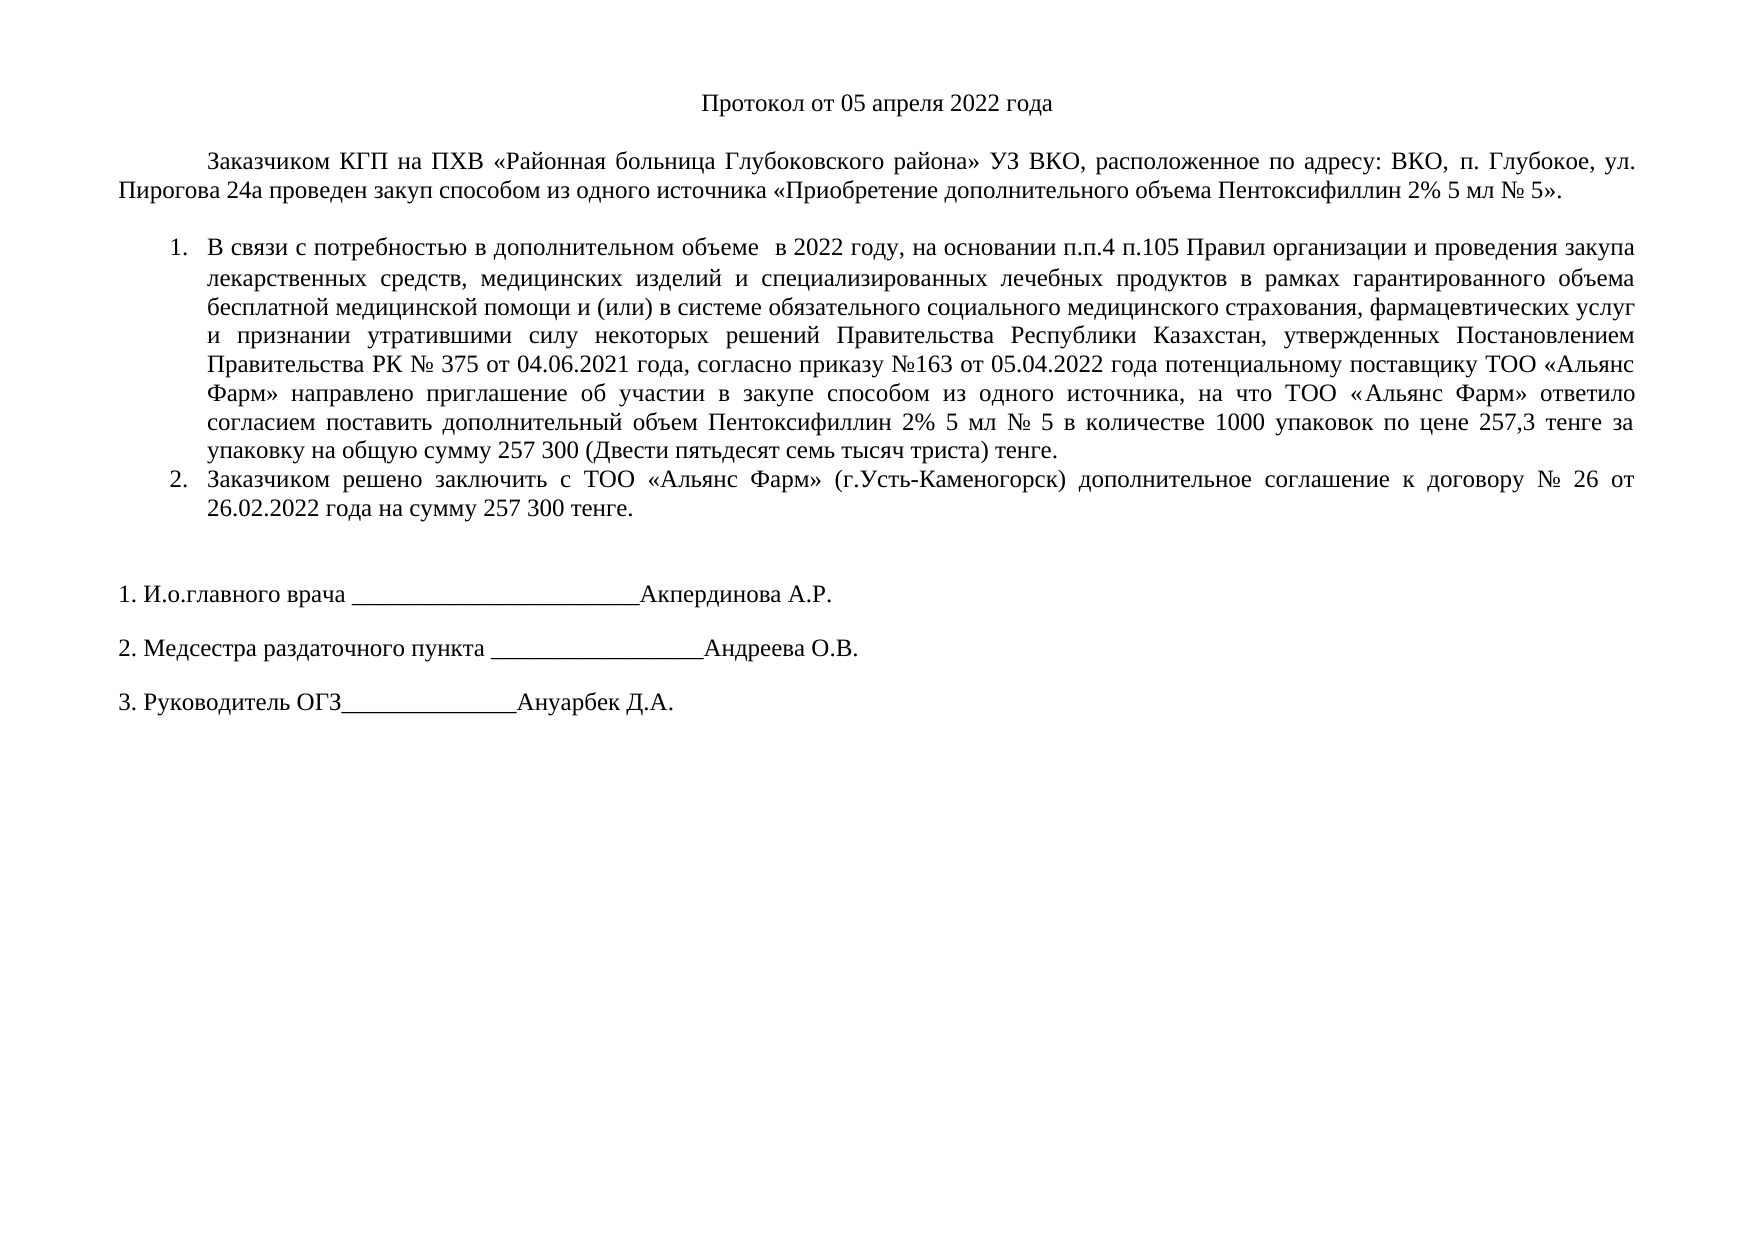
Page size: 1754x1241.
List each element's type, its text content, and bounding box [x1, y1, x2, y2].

subtitle В связи с потребностью в дополнительном объеме в 2022 году, на основании п.п.4 п.105 Правил организации и проведения закупа лекарственных средств, медицинских изделий и специализированных лечебных продуктов в рамках гарантированного объема бесплатной медицинской помощи и (или) в системе обязательного социального медицинского страхования, фармацевтических услуг и признании утратившими силу некоторых решений Правительства Республики Казахстан, утвержденных Постановлением Правительства РК № 375 от 04.06.2021 года, согласно приказу №163 от 05.04.2022 года потенциальному поставщику ТОО «Альянс Фарм» направлено приглашение об участии в закупе способом из одного источника, на что ТОО «Альянс Фарм» ответило согласием поставить дополнительный объем Пентоксифиллин 2% 5 мл № 5 в количестве 1000 упаковок по цене 257,3 тенге за упаковку на общую сумму 257 300 (Двести пятьдесят семь тысяч триста) тенге. [169, 232, 1636, 464]
text Заказчиком КГП на ПХВ «Районная больница Глубоковского района» УЗ ВКО, расположенное по адресу: ВКО, п. Глубокое, ул. Пирогова 24а проведен закуп способом из одного источника «Приобретение дополнительного объема Пентоксифиллин 2% 5 мл № 5». [118, 146, 1636, 203]
text Протокол от 05 апреля 2022 года [118, 88, 1636, 117]
subtitle Заказчиком решено заключить с ТОО «Альянс Фарм» (г.Усть-Каменогорск) дополнительное соглашение к договору № 26 от 26.02.2022 года на сумму 257 300 тенге. [169, 464, 1636, 522]
text 1. И.о.главного врача _______________________Акпердинова А.Р. [118, 579, 1636, 608]
text 2. Медсестра раздаточного пункта _________________Андреева О.В. [118, 633, 1636, 662]
text 3. Руководитель ОГЗ______________Ануарбек Д.А. [118, 687, 1636, 716]
